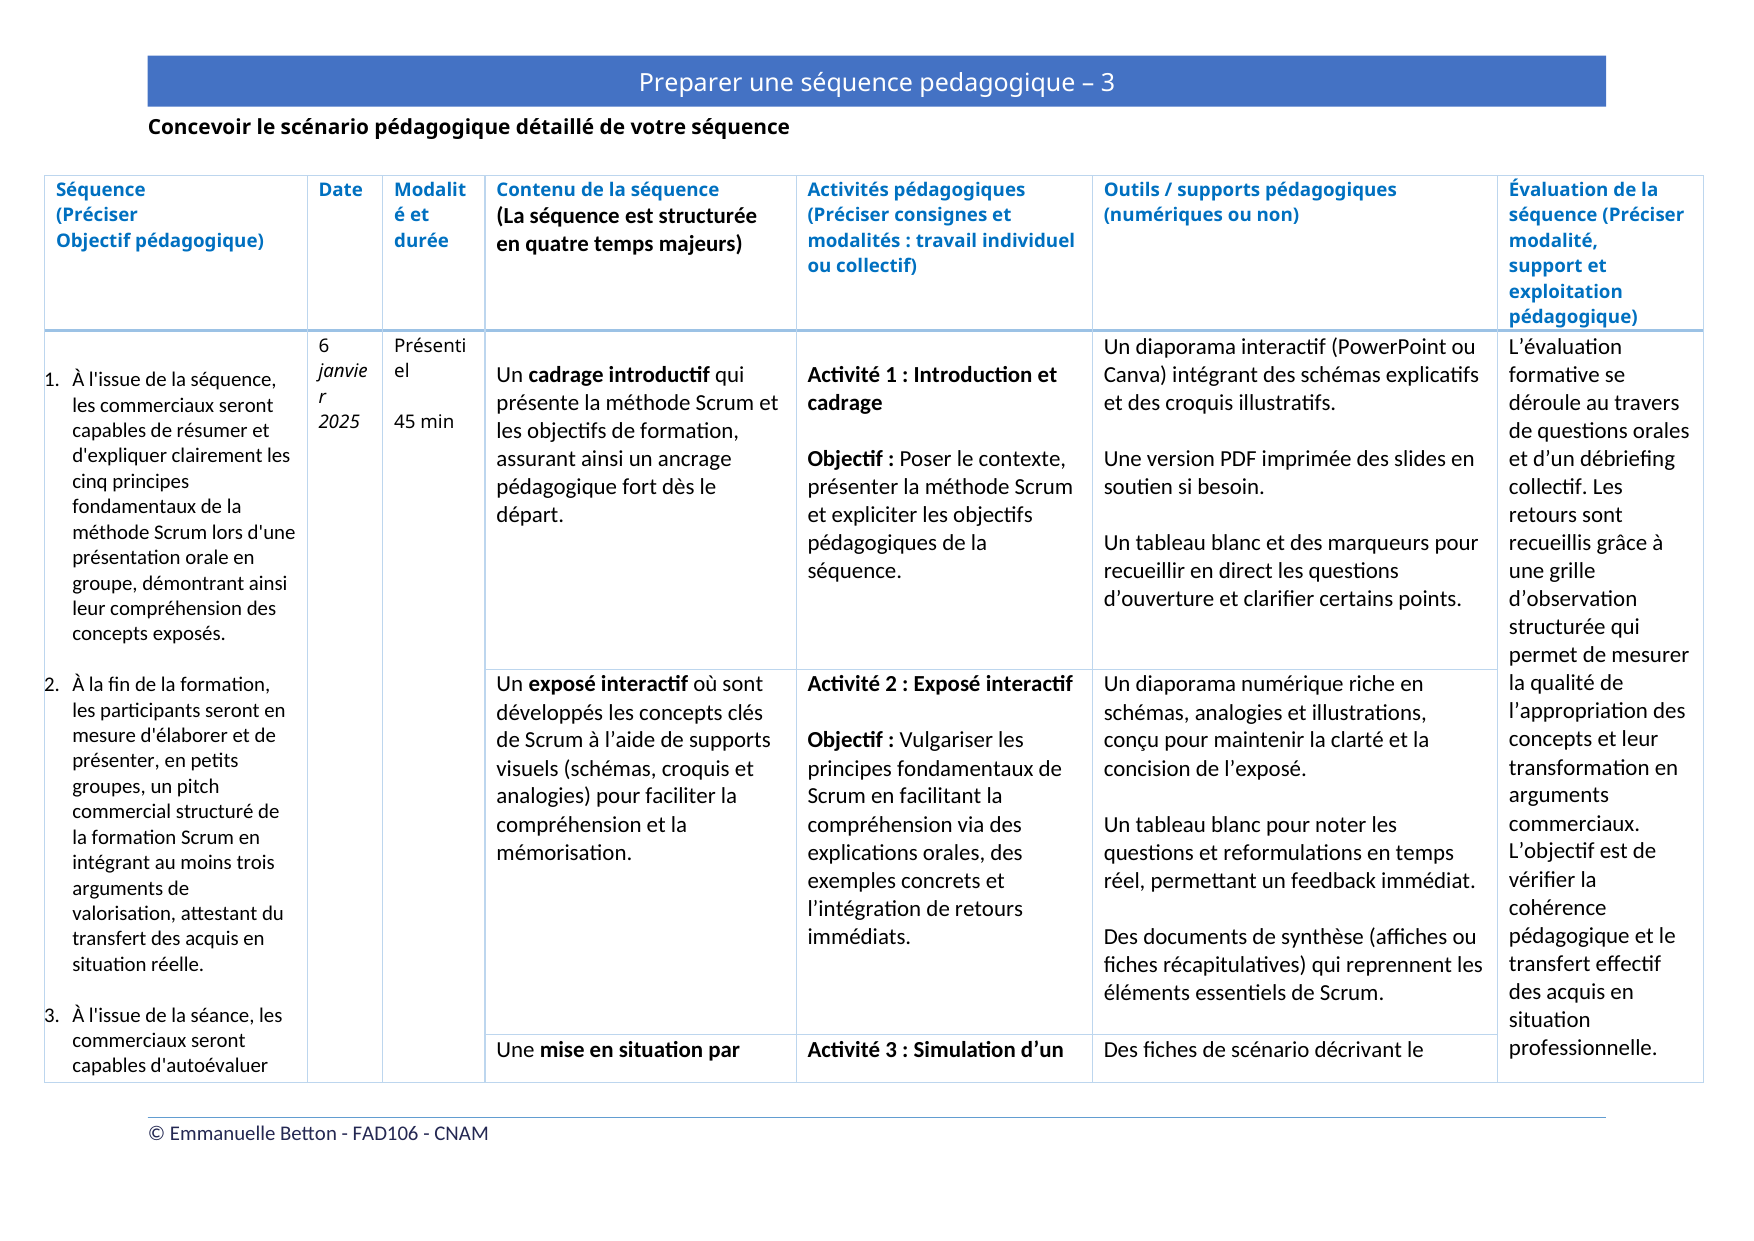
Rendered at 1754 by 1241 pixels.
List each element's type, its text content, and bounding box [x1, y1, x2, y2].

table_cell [486, 1035, 796, 1082]
table_cell L’évaluation formative se déroule au travers de questions orales et d’un débriefing collectif. Les retours sont recueillis grâce à une grille d’observation structurée qui permet de mesurer la qualité de l’appropriation des concepts et leur transformation en arguments commerciaux. L’objectif est de vérifier la cohérence pédagogique et le transfert effectif des acquis en situation professionnelle. [1498, 332, 1703, 1082]
table_cell Présentiel 45 min [383, 332, 484, 1082]
table_header Date [308, 176, 382, 329]
table_cell Un diaporama numérique riche en schémas, analogies et illustrations, conçu pour maintenir la clarté et la concision de l’exposé. Un tableau blanc pour noter les questions et reformulations en temps réel, permettant un feedback immédiat. Des documents de synthèse (affiches ou fiches récapitulatives) qui reprennent les éléments essentiels de Scrum. [1093, 670, 1497, 1034]
table_header Contenu de la séquence (La séquence est structurée en quatre temps majeurs) [486, 176, 796, 329]
table_header Évaluation de la séquence (Préciser modalité, support et exploitation pédagogique) [1498, 176, 1703, 329]
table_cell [797, 1035, 1092, 1082]
table_cell 6 janvier 2025 [308, 332, 382, 1082]
table_header Séquence (Préciser Objectif pédagogique) [45, 176, 307, 329]
table_cell Un exposé interactif où sont développés les concepts clés de Scrum à l’aide de supports visuels (schémas, croquis et analogies) pour faciliter la compréhension et la mémorisation. [486, 670, 796, 1034]
table_cell Activité 2 : Exposé interactif Objectif : Vulgariser les principes fondamentaux de Scrum en facilitant la compréhension via des explications orales, des exemples concrets et l’intégration de retours immédiats. [797, 670, 1092, 1034]
text Concevoir le scénario pédagogique détaillé de votre séquence [148, 112, 1606, 141]
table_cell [1093, 1035, 1497, 1082]
table_cell Activité 1 : Introduction et cadrage Objectif : Poser le contexte, présenter la méthode Scrum et expliciter les objectifs pédagogiques de la séquence. [797, 332, 1092, 668]
table_cell Un cadrage introductif qui présente la méthode Scrum et les objectifs de formation, assurant ainsi un ancrage pédagogique fort dès le départ. [486, 332, 796, 668]
table_cell Un diaporama interactif (PowerPoint ou Canva) intégrant des schémas explicatifs et des croquis illustratifs. Une version PDF imprimée des slides en soutien si besoin. Un tableau blanc et des marqueurs pour recueillir en direct les questions d’ouverture et clarifier certains points. [1093, 332, 1497, 668]
table_header Modalité et durée [383, 176, 484, 329]
table_header Activités pédagogiques (Préciser consignes et modalités : travail individuel ou collectif) [797, 176, 1092, 329]
table_header Outils / supports pédagogiques (numériques ou non) [1093, 176, 1497, 329]
table_cell À l'issue de la séquence, les commerciaux seront capables de résumer et d'expliquer clairement les cinq principes fondamentaux de la méthode Scrum lors d'une présentation orale en groupe, démontrant ainsi leur compréhension des concepts exposés. À la fin de la formation, les participants seront en mesure d'élaborer et de présenter, en petits groupes, un pitch commercial structuré de la formation Scrum en intégrant au moins trois arguments de valorisation, attestant du transfert des acquis en situation réelle. À l'issue de la séance, les commerciaux seront capables d'autoévaluer leur performance en identifiant deux axes d'amélioration pour leur argumentaire commercial lors d'un débriefing collectif, prouvant ainsi leur capacité à appliquer une démarche réflexive. [45, 332, 307, 1082]
